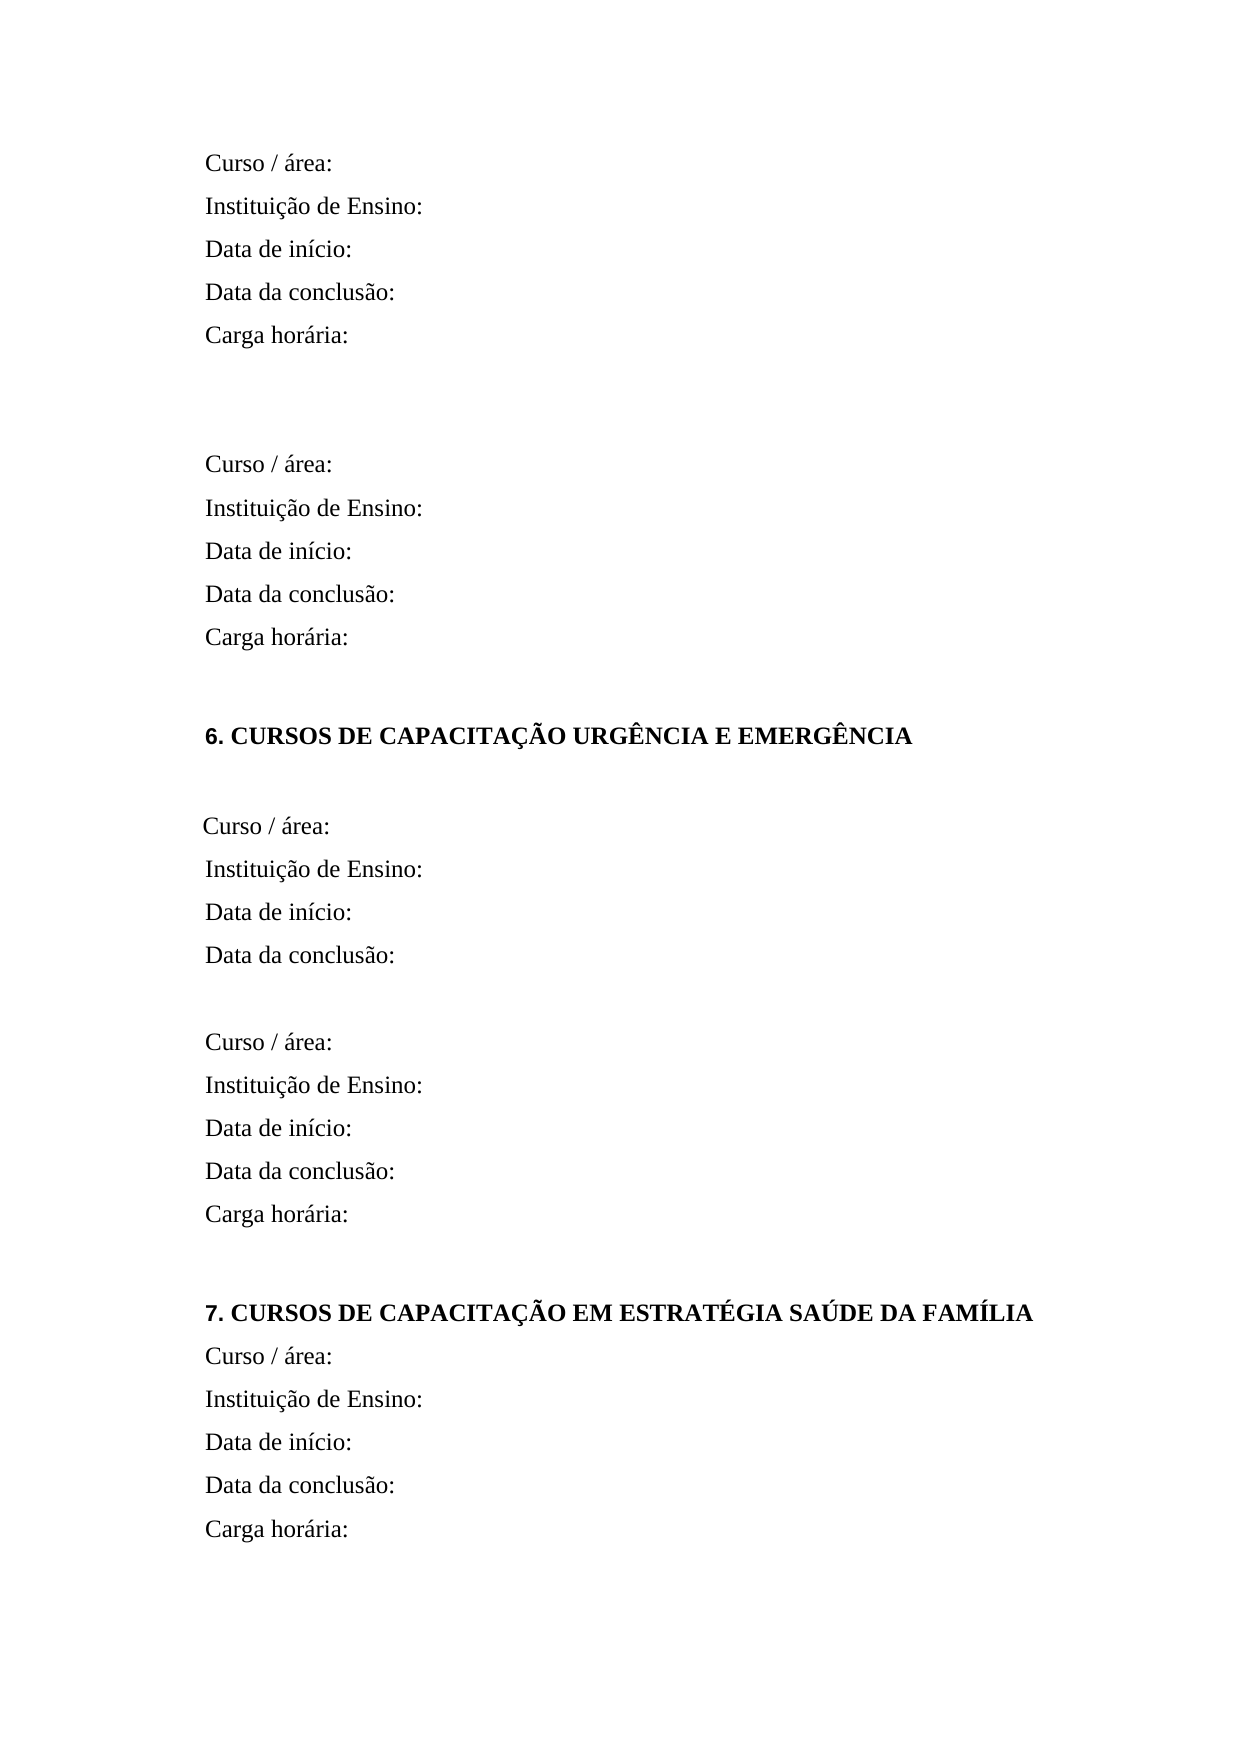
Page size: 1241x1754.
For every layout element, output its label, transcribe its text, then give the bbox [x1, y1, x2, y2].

text Curso / área: [205, 148, 1050, 176]
text Data de início: [205, 897, 1050, 926]
text Curso / área: [205, 1027, 1050, 1055]
text Instituição de Ensino: [205, 191, 1050, 219]
text Data de início: [205, 536, 1050, 564]
text Data de início: [205, 1427, 1050, 1456]
text Data da conclusão: [205, 1156, 1050, 1185]
list CURSOS DE CAPACITAÇÃO URGÊNCIA E EMERGÊNCIA [205, 721, 1050, 750]
text Curso / área: [177, 811, 1050, 840]
text Instituição de Ensino: [205, 1070, 1050, 1098]
text Instituição de Ensino: [205, 854, 1050, 883]
text Curso / área: [205, 1341, 1050, 1370]
text Curso / área: [205, 449, 1050, 478]
text Carga horária: [205, 320, 1050, 349]
text Carga horária: [205, 1514, 1050, 1542]
list CURSOS DE CAPACITAÇÃO EM ESTRATÉGIA SAÚDE DA FAMÍLIA [205, 1298, 1050, 1327]
text Data de início: [205, 1113, 1050, 1142]
text Data da conclusão: [205, 277, 1050, 306]
text Carga horária: [205, 622, 1050, 651]
text Carga horária: [205, 1199, 1050, 1228]
text Instituição de Ensino: [205, 493, 1050, 521]
text Data da conclusão: [205, 1471, 1050, 1499]
text Data da conclusão: [205, 940, 1050, 969]
text Instituição de Ensino: [205, 1384, 1050, 1413]
text Data da conclusão: [205, 579, 1050, 608]
text Data de início: [205, 234, 1050, 263]
